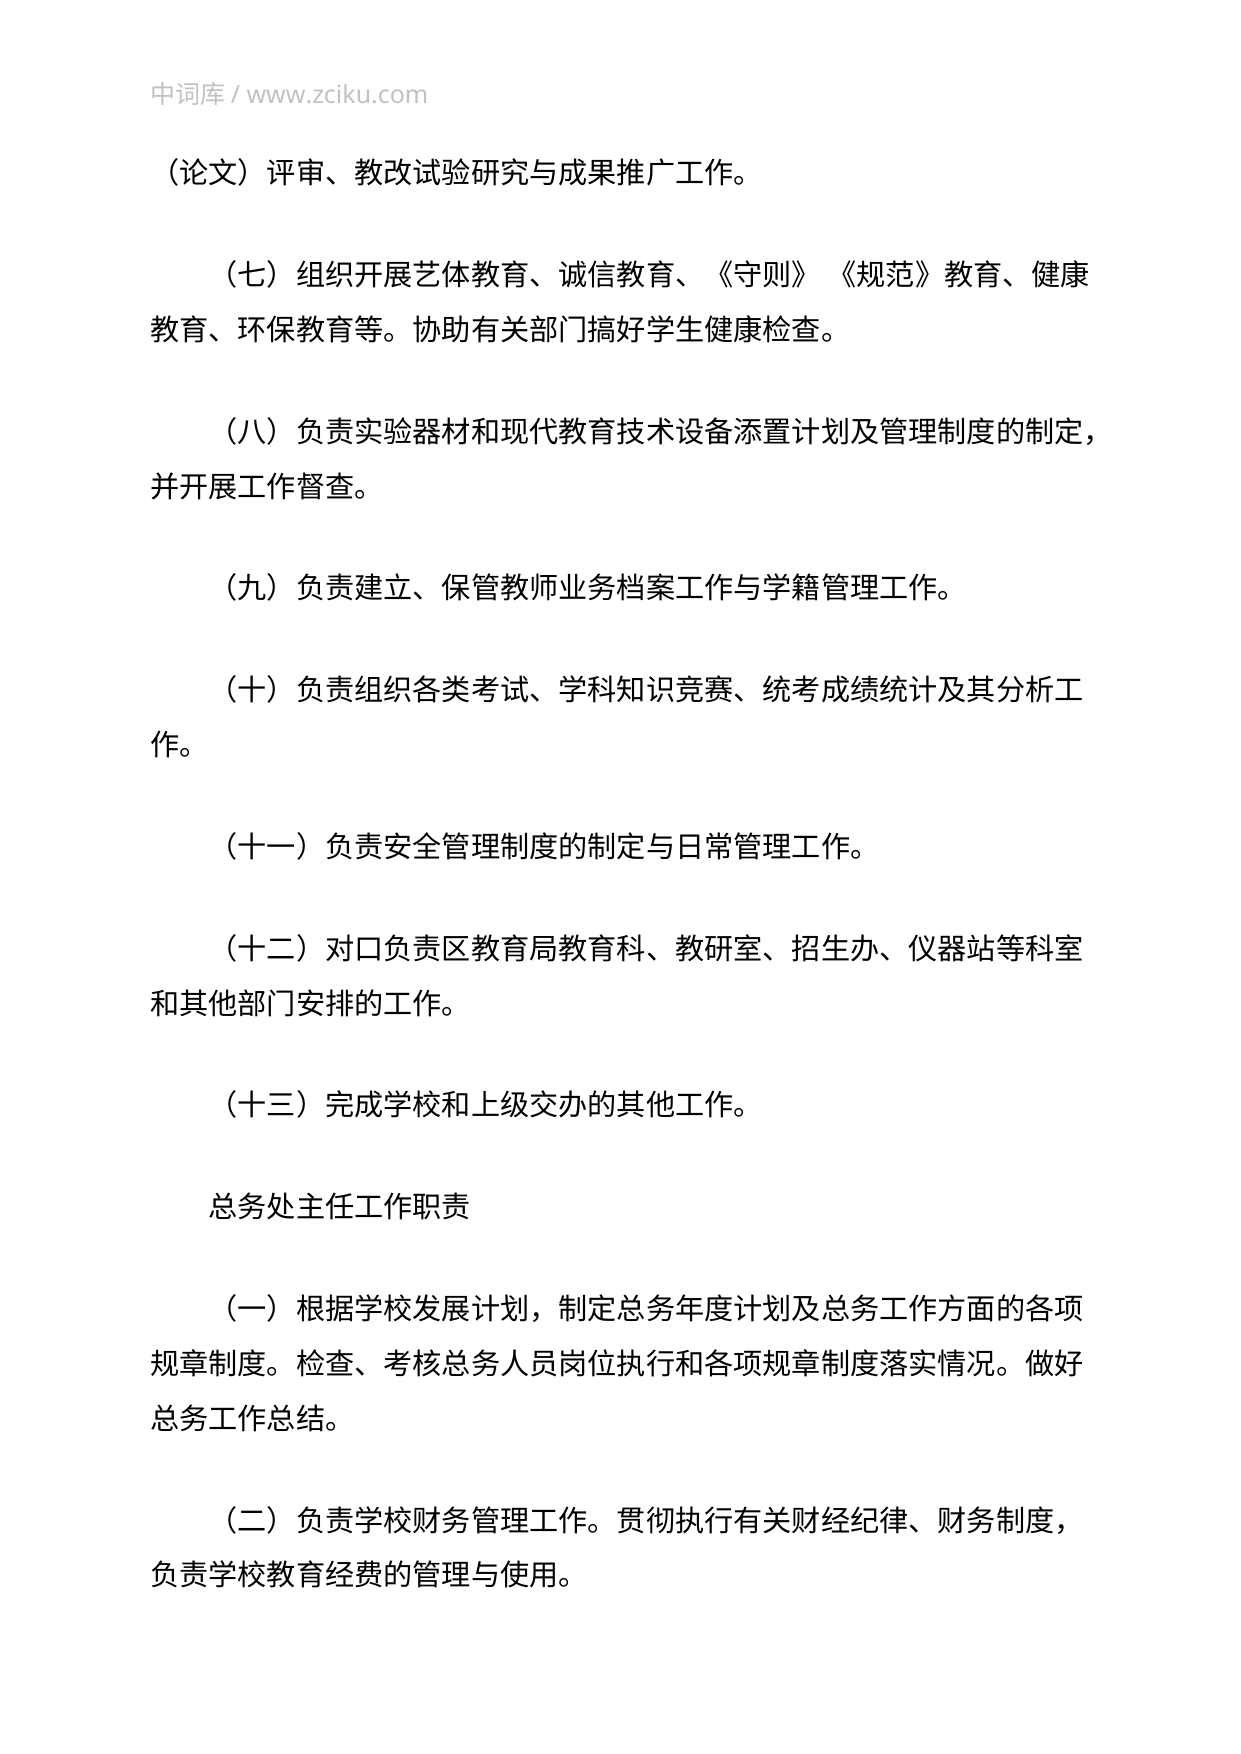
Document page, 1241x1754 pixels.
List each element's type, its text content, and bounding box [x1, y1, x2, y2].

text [150, 150, 1090, 192]
text （九）负责建立、保管教师业务档案工作与学籍管理工作。 [150, 565, 1090, 607]
text （八）负责实验器材和现代教育技术设备添置计划及管理制度的制定，并开展工作督查。 [150, 408, 1090, 506]
text （十三）完成学校和上级交办的其他工作。 [150, 1082, 1090, 1124]
text （七）组织开展艺体教育、诚信教育、《守则》 《规范》教育、健康教育、环保教育等。协助有关部门搞好学生健康检查。 [150, 252, 1090, 349]
text （十一）负责安全管理制度的制定与日常管理工作。 [150, 823, 1090, 866]
text （十）负责组织各类考试、学科知识竞赛、统考成绩统计及其分析工作。 [150, 667, 1090, 764]
text （十二）对口负责区教育局教育科、教研室、招生办、仪器站等科室和其他部门安排的工作。 [150, 925, 1090, 1022]
text （二）负责学校财务管理工作。贯彻执行有关财经纪律、财务制度，负责学校教育经费的管理与使用。 [150, 1497, 1090, 1594]
text （一）根据学校发展计划，制定总务年度计划及总务工作方面的各项规章制度。检查、考核总务人员岗位执行和各项规章制度落实情况。做好总务工作总结。 [150, 1286, 1090, 1438]
text 总务处主任工作职责 [150, 1184, 1090, 1226]
